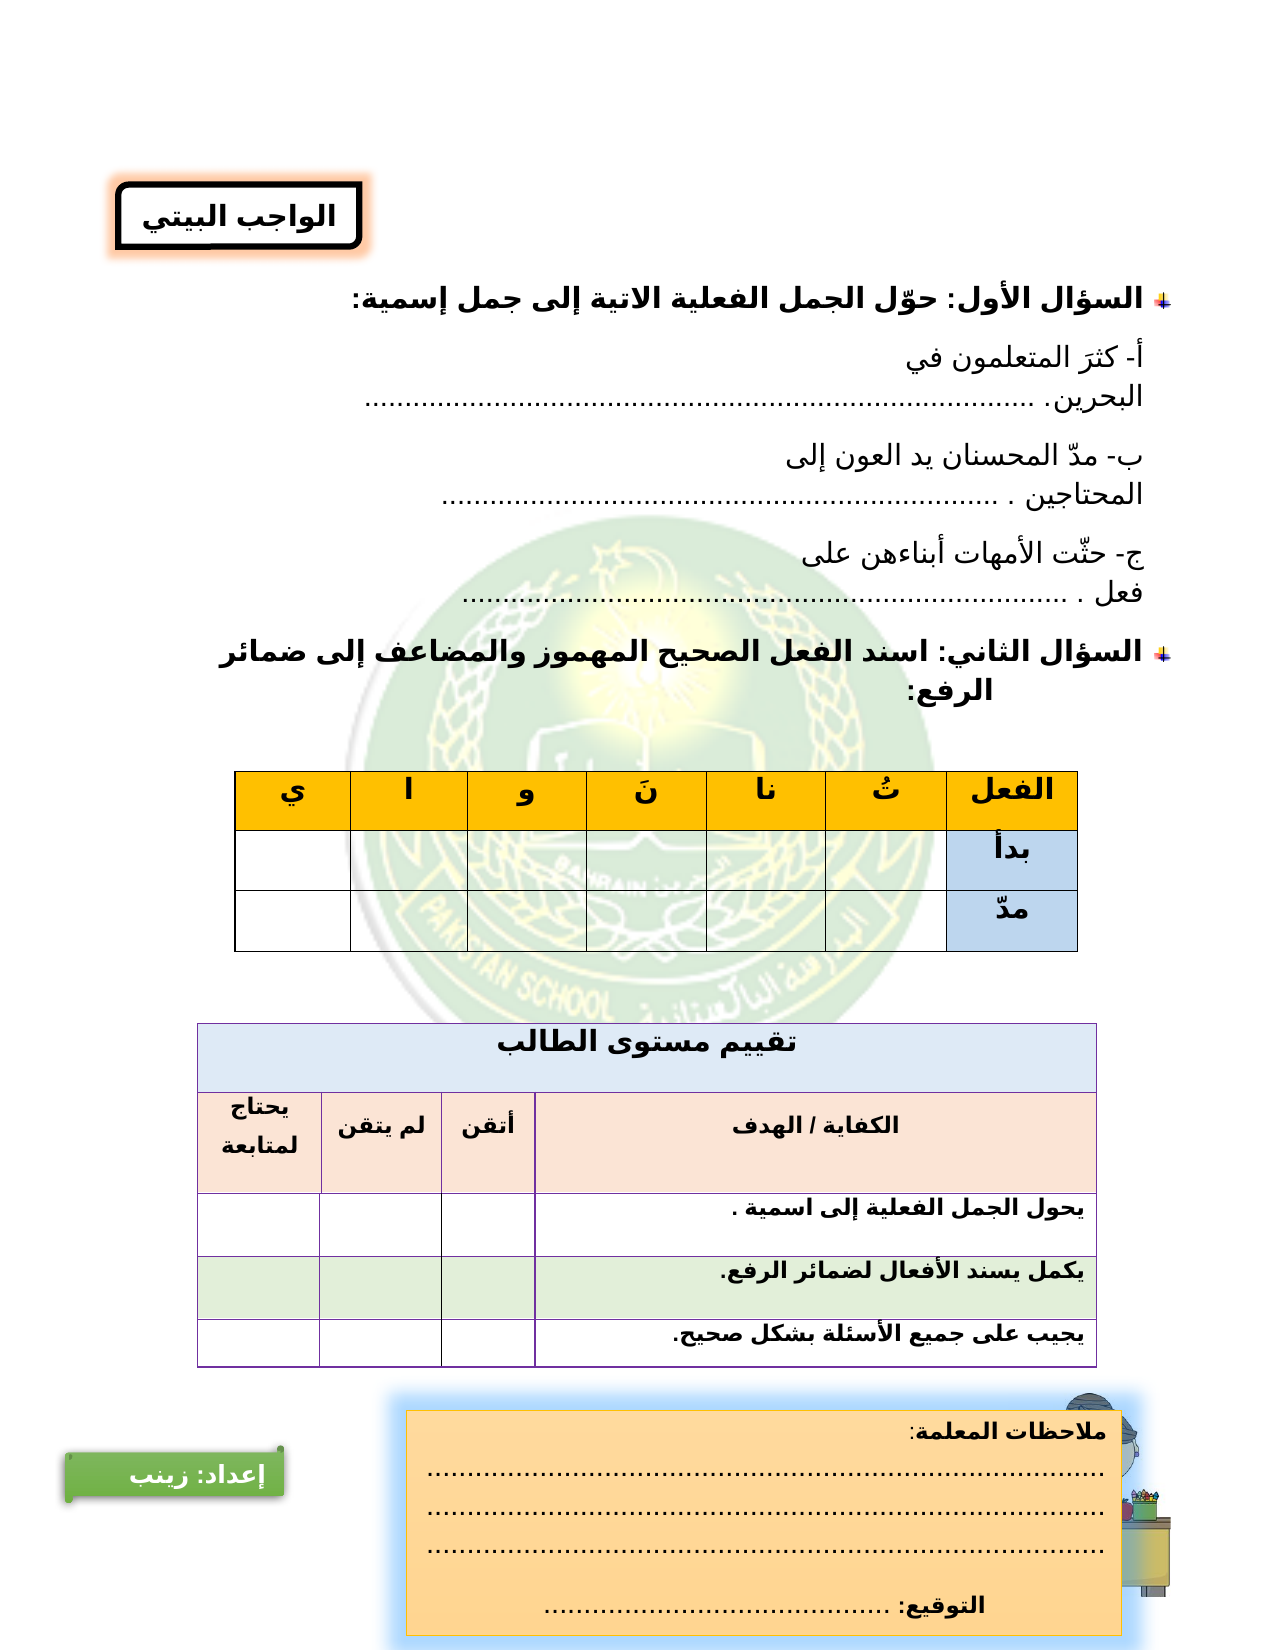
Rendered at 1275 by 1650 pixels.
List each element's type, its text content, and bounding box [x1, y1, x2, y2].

list السؤال الثاني: اسند الفعل الصحيح المهموز والمضاعف إلى ضمائر الرفع: [150, 634, 1153, 706]
table_cell [236, 831, 350, 890]
list السؤال الأول: حوّل الجمل الفعلية الاتية إلى جمل إسمية: [150, 281, 1153, 315]
table_cell مدّ [947, 891, 1077, 951]
table_header ي [236, 772, 350, 830]
table_header نَ [587, 772, 706, 830]
table_cell [320, 1194, 441, 1256]
table_cell بدأ [947, 831, 1077, 890]
table_cell [236, 891, 350, 951]
table_cell [468, 831, 586, 890]
text أ- كثرَ المتعلمون في البحرين. ................................................................................... [150, 341, 1144, 413]
table_cell [442, 1320, 534, 1366]
table_header تُ [826, 772, 946, 830]
table_cell [707, 891, 825, 951]
table_cell أتقن [442, 1093, 534, 1192]
table_header تقييم مستوى الطالب [198, 1024, 1096, 1092]
table_cell [442, 1194, 534, 1256]
table_cell [198, 1257, 319, 1318]
table_cell [826, 891, 946, 951]
table_cell [351, 831, 467, 890]
picture [1008, 1393, 1171, 1597]
picture [1154, 645, 1171, 662]
table_cell [442, 1257, 534, 1318]
table_header نا [707, 772, 825, 830]
table_cell [587, 831, 706, 890]
table_cell [468, 891, 586, 951]
text ب- مدّ المحسنان يد العون إلى المحتاجين . ..................................................................... [150, 438, 1144, 511]
table_cell يجيب على جميع الأسئلة بشكل صحيح. [536, 1320, 1096, 1366]
text ج- حثّت الأمهات أبناءهن على فعل . ........................................................................... [150, 536, 1144, 608]
table_header و [468, 772, 586, 830]
table_cell [707, 831, 825, 890]
table_cell يكمل يسند الأفعال لضمائر الرفع. [536, 1257, 1096, 1318]
table_header الفعل [947, 772, 1077, 830]
table_cell [826, 831, 946, 890]
table_cell [198, 1320, 319, 1366]
table_cell [587, 891, 706, 951]
table_cell الكفاية / الهدف [536, 1093, 1096, 1192]
table_cell [198, 1194, 319, 1256]
picture [1154, 291, 1171, 309]
table_cell لم يتقن [322, 1093, 441, 1192]
table_cell [351, 891, 467, 951]
table_cell [320, 1320, 441, 1366]
table_header ا [351, 772, 467, 830]
table_cell [320, 1257, 441, 1318]
table_cell يحول الجمل الفعلية إلى اسمية . [536, 1194, 1096, 1256]
table_cell يحتاج لمتابعة [198, 1093, 321, 1192]
